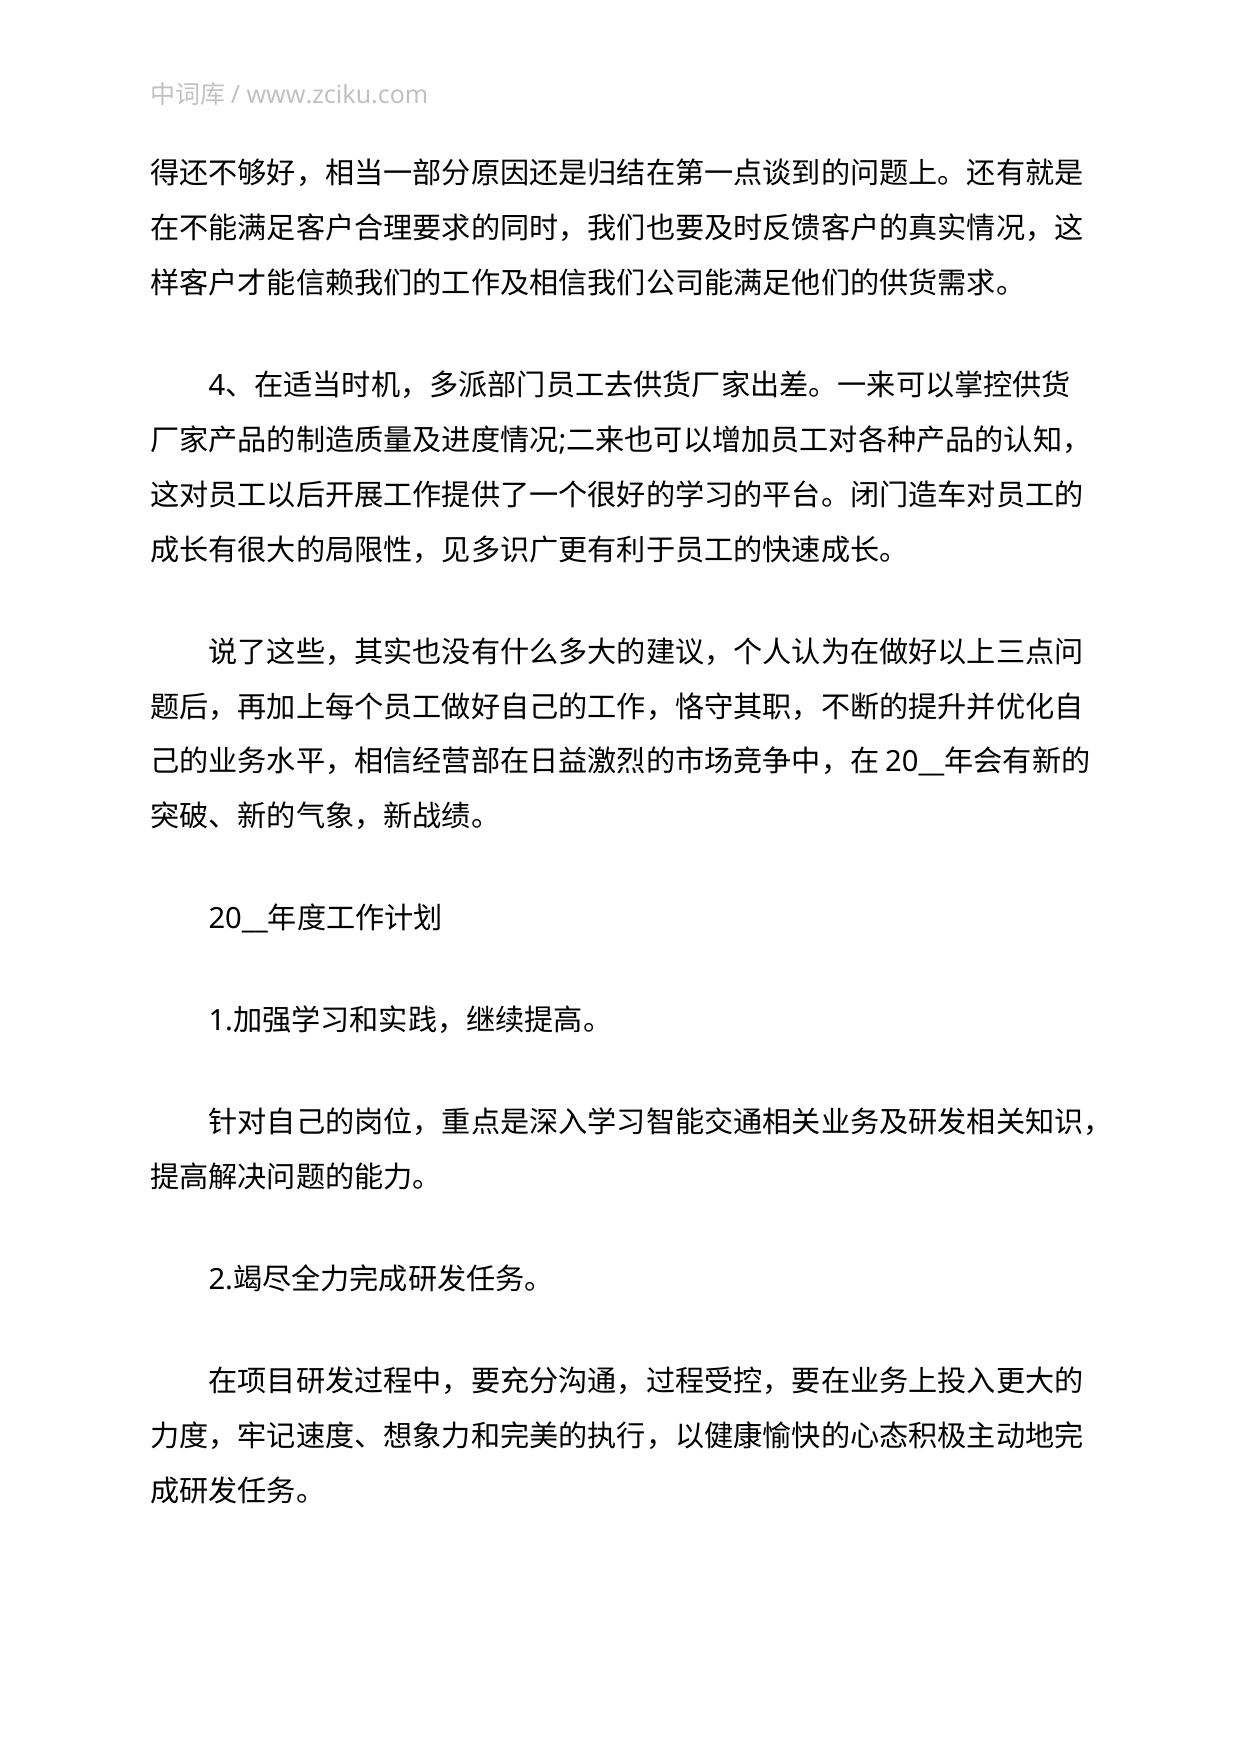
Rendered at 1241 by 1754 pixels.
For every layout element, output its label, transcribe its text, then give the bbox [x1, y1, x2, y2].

text 针对自己的岗位，重点是深入学习智能交通相关业务及研发相关知识，提高解决问题的能力。 [150, 1099, 1090, 1196]
text 1.加强学习和实践，继续提高。 [150, 997, 1090, 1039]
text 说了这些，其实也没有什么多大的建议，个人认为在做好以上三点问题后，再加上每个员工做好自己的工作，恪守其职，不断的提升并优化自己的业务水平，相信经营部在日益激烈的市场竞争中，在20__年会有新的突破、新的气象，新战绩。 [150, 628, 1090, 835]
text 在项目研发过程中，要充分沟通，过程受控，要在业务上投入更大的力度，牢记速度、想象力和完美的执行，以健康愉快的心态积极主动地完成研发任务。 [150, 1357, 1090, 1509]
text 2.竭尽全力完成研发任务。 [150, 1255, 1090, 1298]
text 4、在适当时机，多派部门员工去供货厂家出差。一来可以掌控供货厂家产品的制造质量及进度情况;二来也可以增加员工对各种产品的认知，这对员工以后开展工作提供了一个很好的学习的平台。闭门造车对员工的成长有很大的局限性，见多识广更有利于员工的快速成长。 [150, 362, 1090, 569]
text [150, 150, 1090, 302]
text 20__年度工作计划 [150, 895, 1090, 937]
